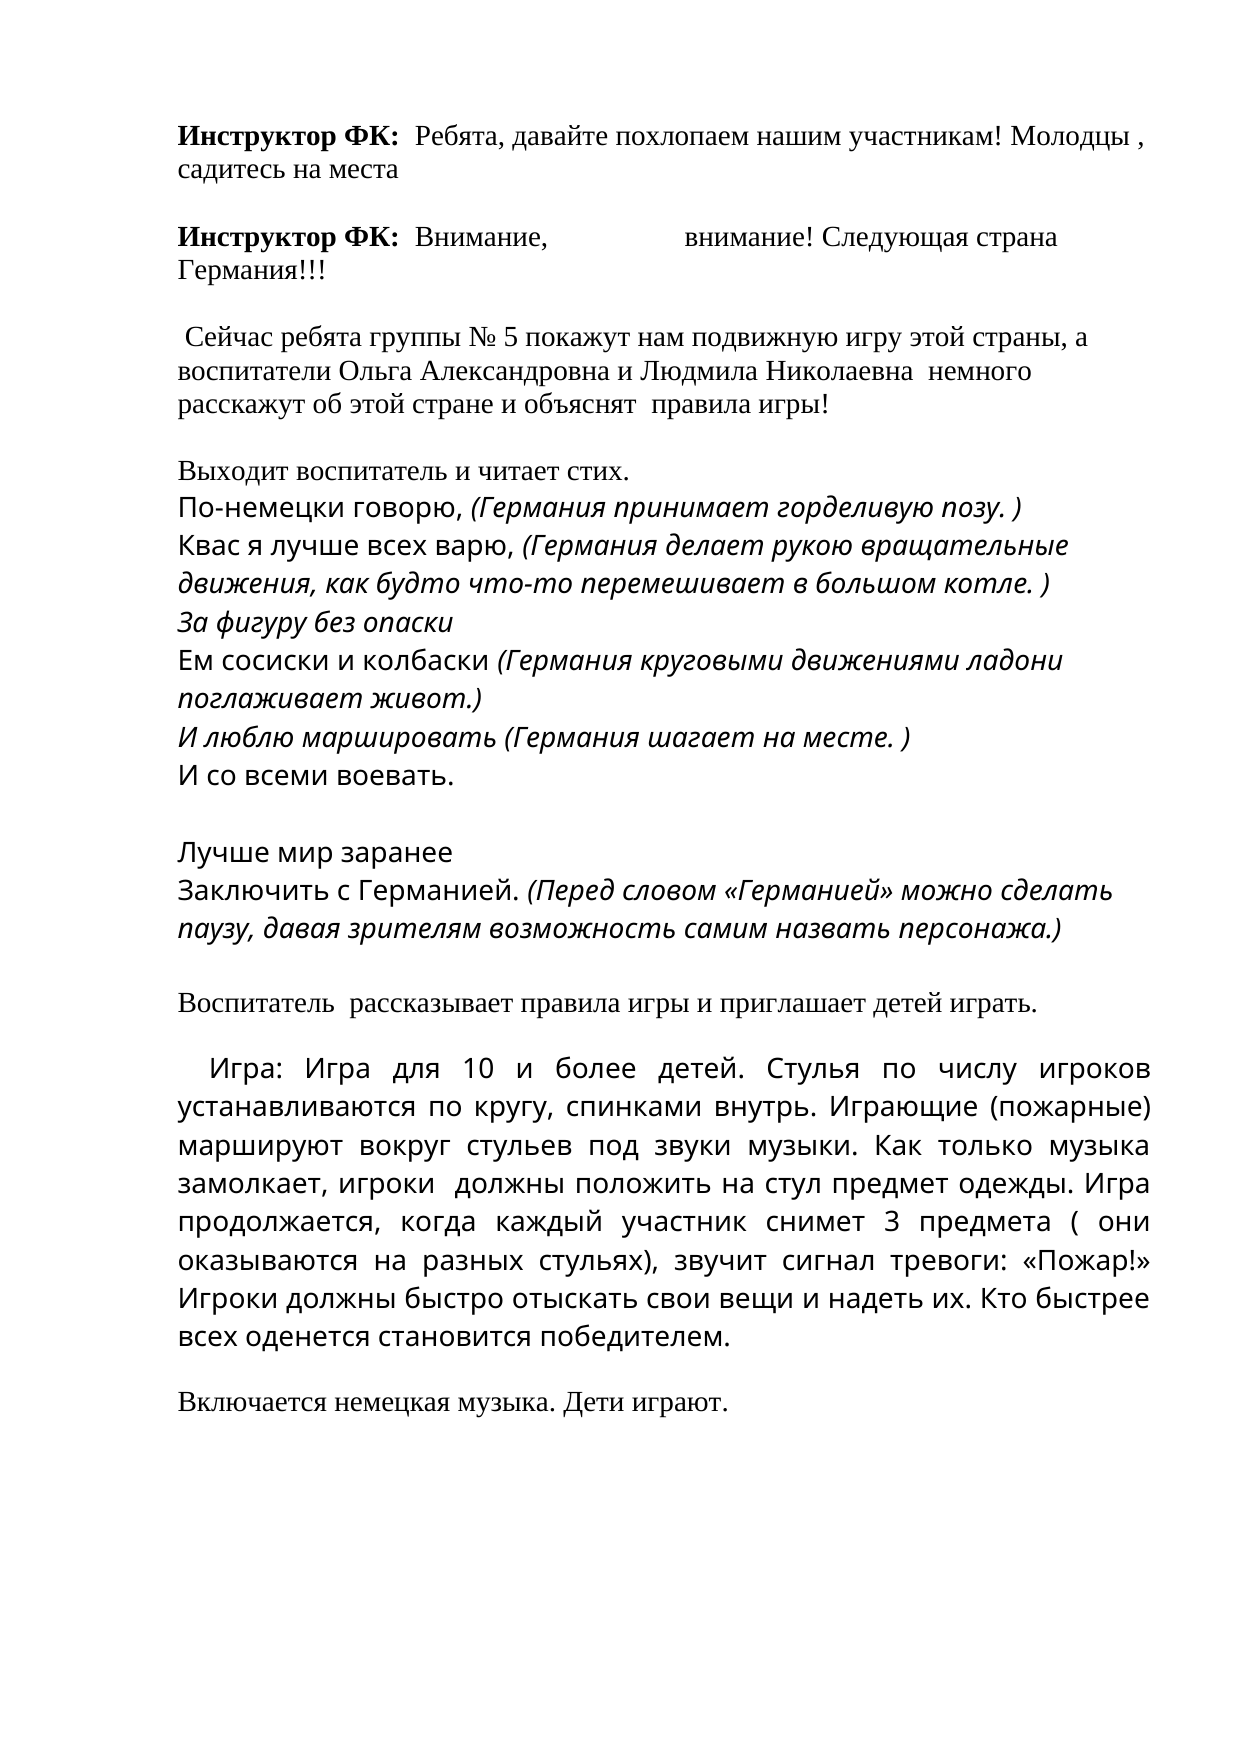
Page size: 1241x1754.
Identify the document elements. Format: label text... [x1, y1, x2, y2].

text Квас я лучше всех варю, (Германия делает рукою вращательные движения, как будто что-то перемешивает в большом котле. ) [177, 525, 1152, 602]
text Выходит воспитатель и читает стих. [177, 453, 1152, 487]
text Воспитатель рассказывает правила игры и приглашает детей играть. [177, 985, 1152, 1019]
text За фигуру без опаски [177, 602, 1152, 640]
text И со всеми воевать. [177, 755, 1152, 794]
text Включается немецкая музыка. Дети играют. [177, 1384, 1152, 1417]
text Инструктор ФК: Ребята, давайте похлопаем нашим участникам! Молодцы , садитесь на места [177, 118, 1152, 185]
text Сейчас ребята группы № 5 покажут нам подвижную игру этой страны, а воспитатели Ольга Александровна и Людмила Николаевна немного расскажут об этой стране и объяснят правила игры! [177, 319, 1152, 420]
text Игра: Игра для 10 и более детей. Стулья по числу игроков устанавливаются по кругу, спинками внутрь. Играющие (пожарные) маршируют вокруг стульев под звуки музыки. Как только музыка замолкает, игроки должны положить на стул предмет одежды. Игра продолжается, когда каждый участник снимет 3 предмета ( они оказываются на разных стульях), звучит сигнал тревоги: «Пожар!» Игроки должны быстро отыскать свои вещи и надеть их. Кто быстрее всех оденется становится победителем. [177, 1048, 1152, 1355]
text Лучше мир заранее [177, 832, 1152, 870]
text Ем сосиски и колбаски (Германия круговыми движениями ладони поглаживает живот.) [177, 640, 1152, 717]
text По-немецки говорю, (Германия принимает горделивую позу. ) [177, 487, 1152, 525]
text И люблю маршировать (Германия шагает на месте. ) [177, 717, 1152, 755]
text Заключить с Германией. (Перед словом «Германией» можно сделать паузу, давая зрителям возможность самим назвать персонажа.) [177, 870, 1152, 947]
text Инструктор ФК: Внимание, внимание! Следующая страна Германия!!! [177, 219, 1152, 286]
